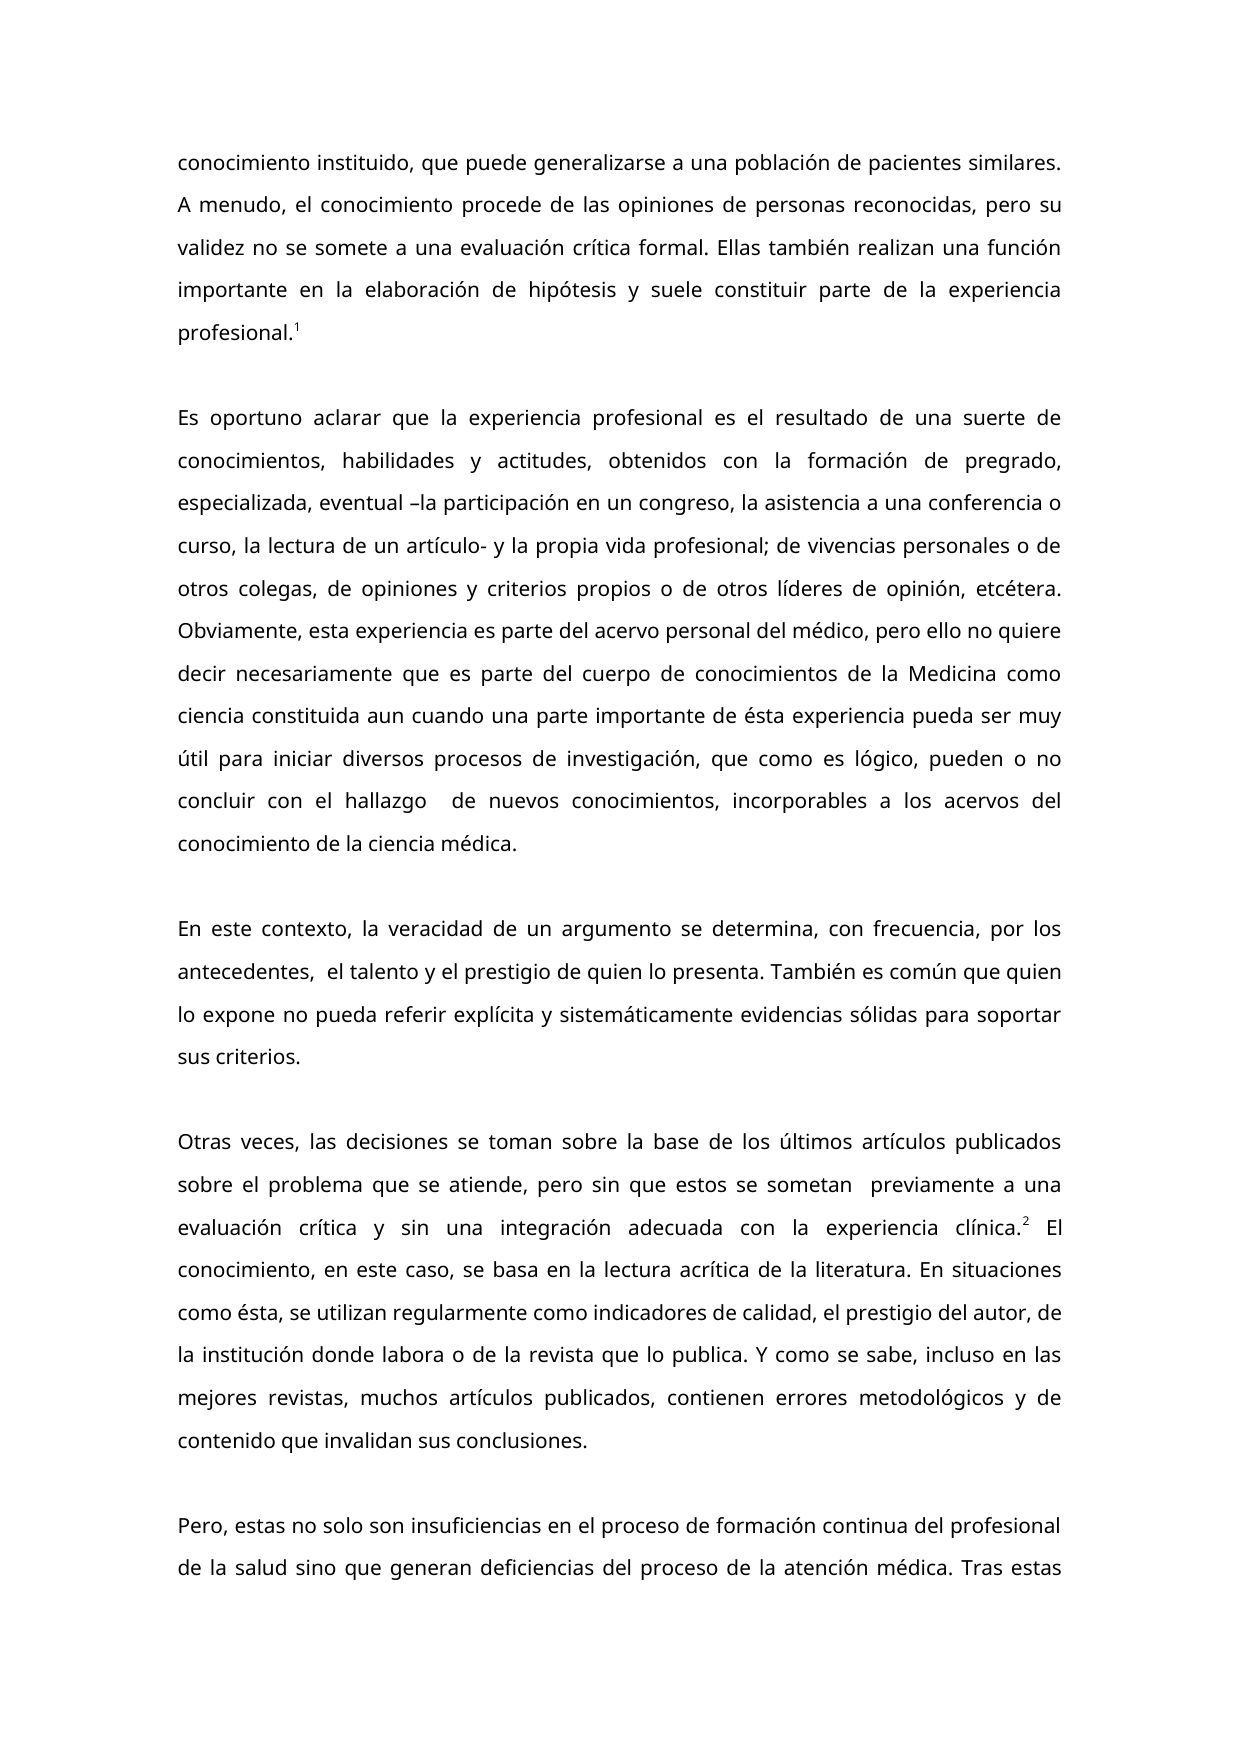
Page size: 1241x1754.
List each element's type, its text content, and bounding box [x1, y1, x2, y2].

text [177, 148, 1063, 346]
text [177, 1511, 1063, 1582]
text Otras veces, las decisiones se toman sobre la base de los últimos artículos publicados sobre el problema que se atiende, pero sin que estos se sometan previamente a una evaluación crítica y sin una integración adecuada con la experiencia clínica.2 El conocimiento, en este caso, se basa en la lectura acrítica de la literatura. En situaciones como ésta, se utilizan regularmente como indicadores de calidad, el prestigio del autor, de la institución donde labora o de la revista que lo publica. Y como se sabe, incluso en las mejores revistas, muchos artículos publicados, contienen errores metodológicos y de contenido que invalidan sus conclusiones. [177, 1127, 1063, 1454]
text En este contexto, la veracidad de un argumento se determina, con frecuencia, por los antecedentes, el talento y el prestigio de quien lo presenta. También es común que quien lo expone no pueda referir explícita y sistemáticamente evidencias sólidas para soportar sus criterios. [177, 914, 1063, 1071]
text Es oportuno aclarar que la experiencia profesional es el resultado de una suerte de conocimientos, habilidades y actitudes, obtenidos con la formación de pregrado, especializada, eventual –la participación en un congreso, la asistencia a una conferencia o curso, la lectura de un artículo- y la propia vida profesional; de vivencias personales o de otros colegas, de opiniones y criterios propios o de otros líderes de opinión, etcétera. Obviamente, esta experiencia es parte del acervo personal del médico, pero ello no quiere decir necesariamente que es parte del cuerpo de conocimientos de como ciencia constituida aun cuando una parte importante de ésta experiencia pueda ser muy útil para iniciar diversos procesos de investigación, que como es lógico, pueden o no concluir con el hallazgo de nuevos conocimientos, incorporables a los acervos del conocimiento de la ciencia médica. [177, 403, 1063, 858]
